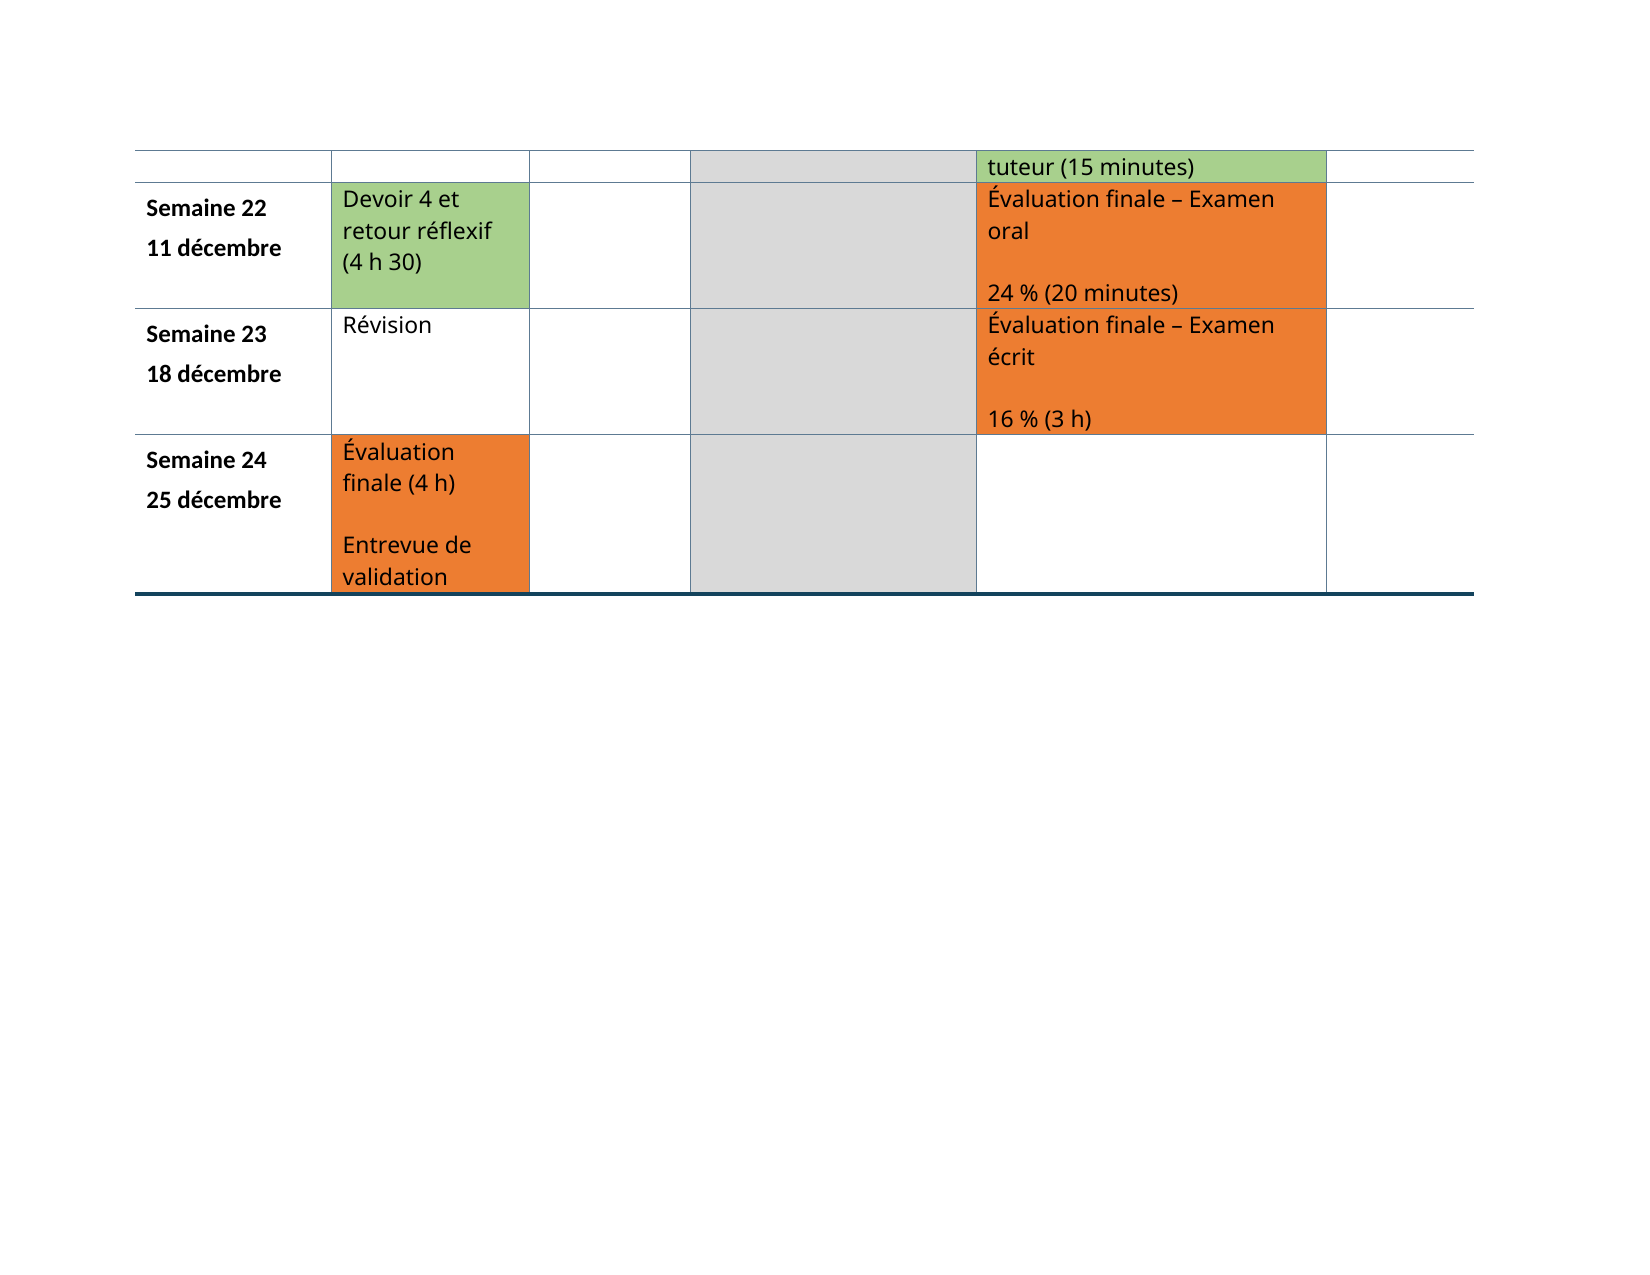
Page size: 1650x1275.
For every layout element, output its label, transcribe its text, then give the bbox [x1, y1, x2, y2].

table_cell Évaluation finale (4 h) Entrevue de validation [332, 435, 529, 592]
table_cell Semaine 22 11 décembre [135, 183, 331, 308]
table_cell Évaluation finale – Examen oral 24 % (20 minutes) [977, 183, 1326, 308]
table_cell [691, 435, 976, 592]
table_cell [977, 151, 1326, 182]
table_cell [135, 151, 331, 182]
table_cell [1327, 309, 1474, 434]
table_cell Devoir 4 et retour réflexif (4 h 30) [332, 183, 529, 308]
table_cell [691, 151, 976, 182]
table_cell [691, 183, 976, 308]
table_cell [530, 151, 690, 182]
table_cell Semaine 24 25 décembre [135, 435, 331, 592]
table_cell [691, 309, 976, 434]
table_cell Semaine 23 18 décembre [135, 309, 331, 434]
table_cell [1327, 151, 1474, 182]
table_cell [1327, 183, 1474, 308]
table_cell [1327, 435, 1474, 592]
table_cell [530, 183, 690, 308]
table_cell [332, 151, 529, 182]
table_cell Révision [332, 309, 529, 434]
table_cell [530, 435, 690, 592]
table_cell Évaluation finale – Examen écrit 16 % (3 h) [977, 309, 1326, 434]
table_cell [977, 435, 1326, 592]
table_cell [530, 309, 690, 434]
